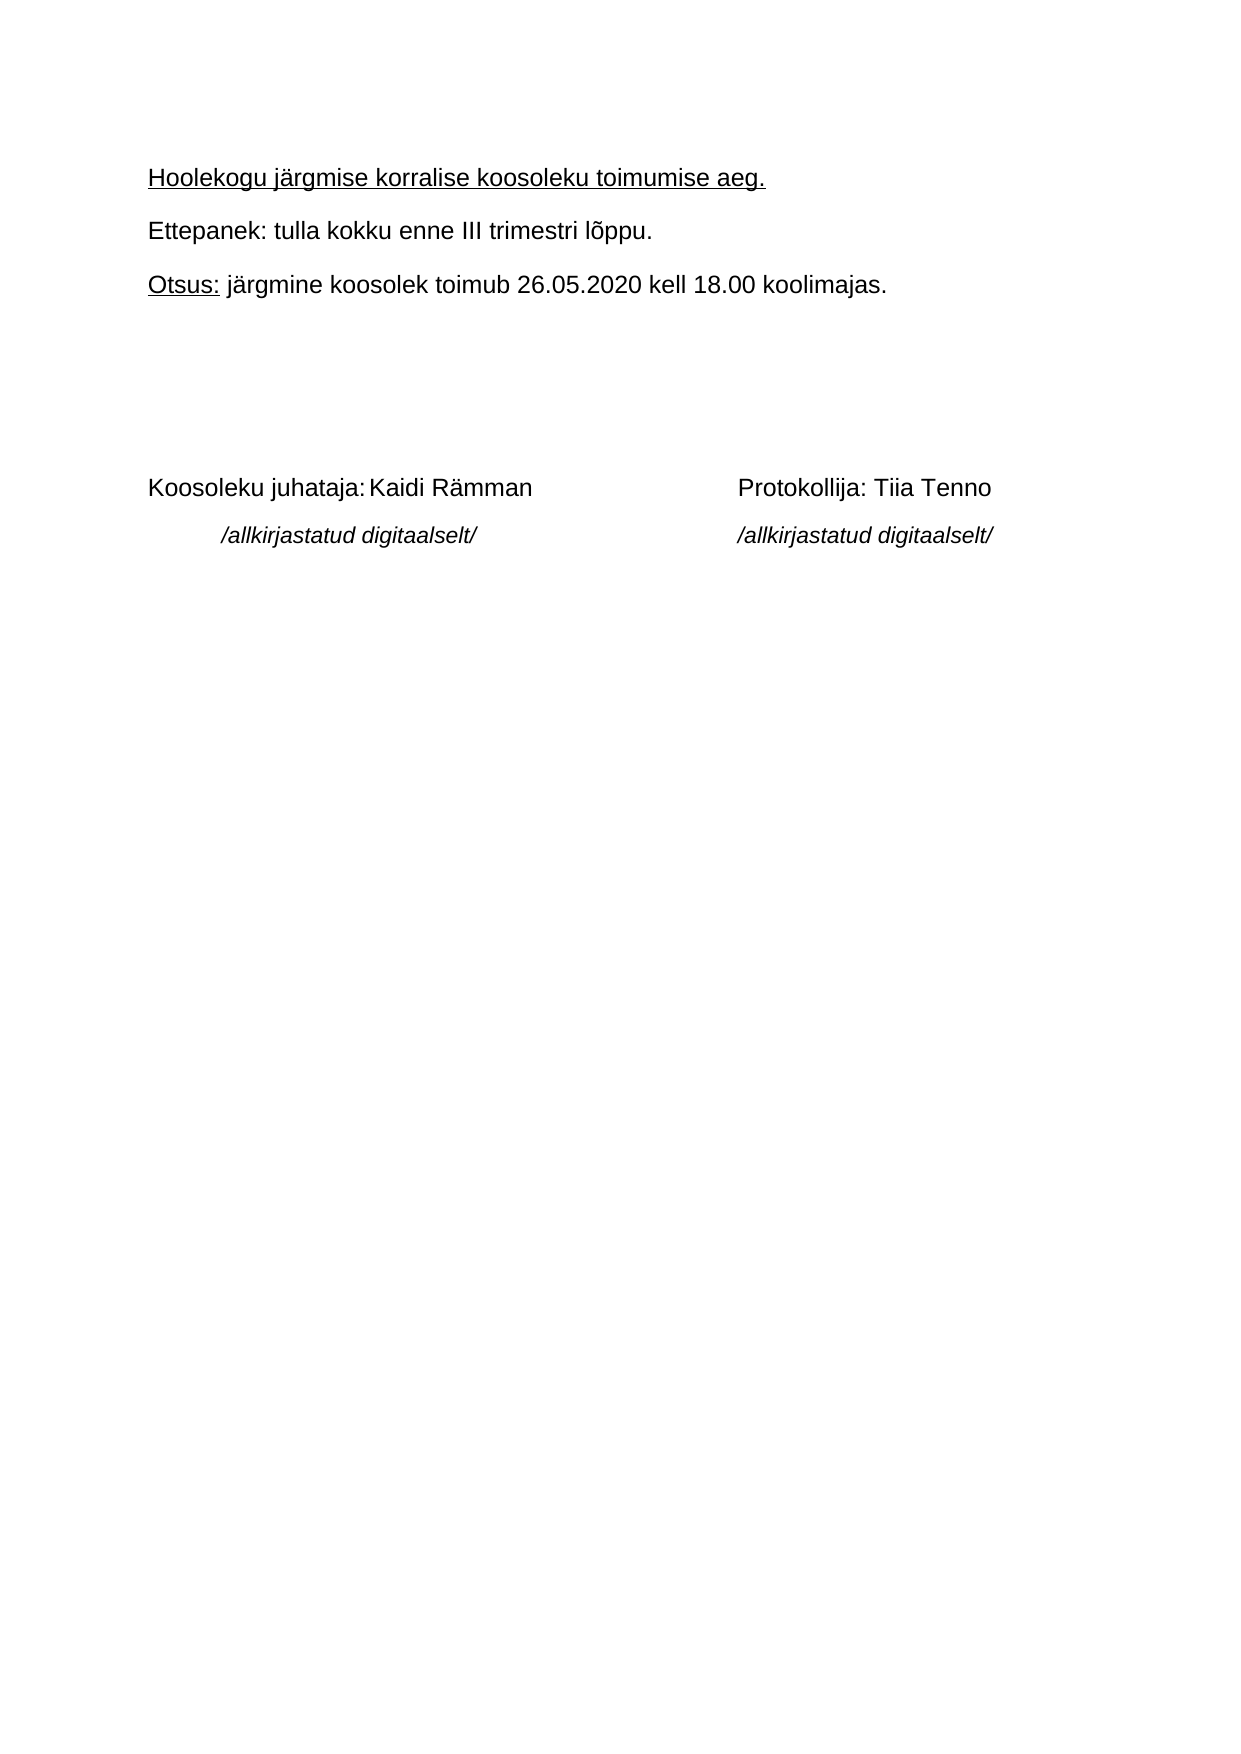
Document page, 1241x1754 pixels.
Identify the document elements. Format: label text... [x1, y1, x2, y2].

text /allkirjastatud digitaalselt/ /allkirjastatud digitaalselt/ [148, 522, 1107, 549]
text Otsus: järgmine koosolek toimub 26.05.2020 kell 18.00 koolimajas. [148, 270, 1107, 299]
text Ettepanek: tulla kokku enne III trimestri lõppu. [148, 216, 1107, 245]
text Koosoleku juhataja: Kaidi Rämman Protokollija: Tiia Tenno [148, 473, 1107, 502]
text Hoolekogu järgmise korralise koosoleku toimumise aeg. [148, 162, 1107, 191]
